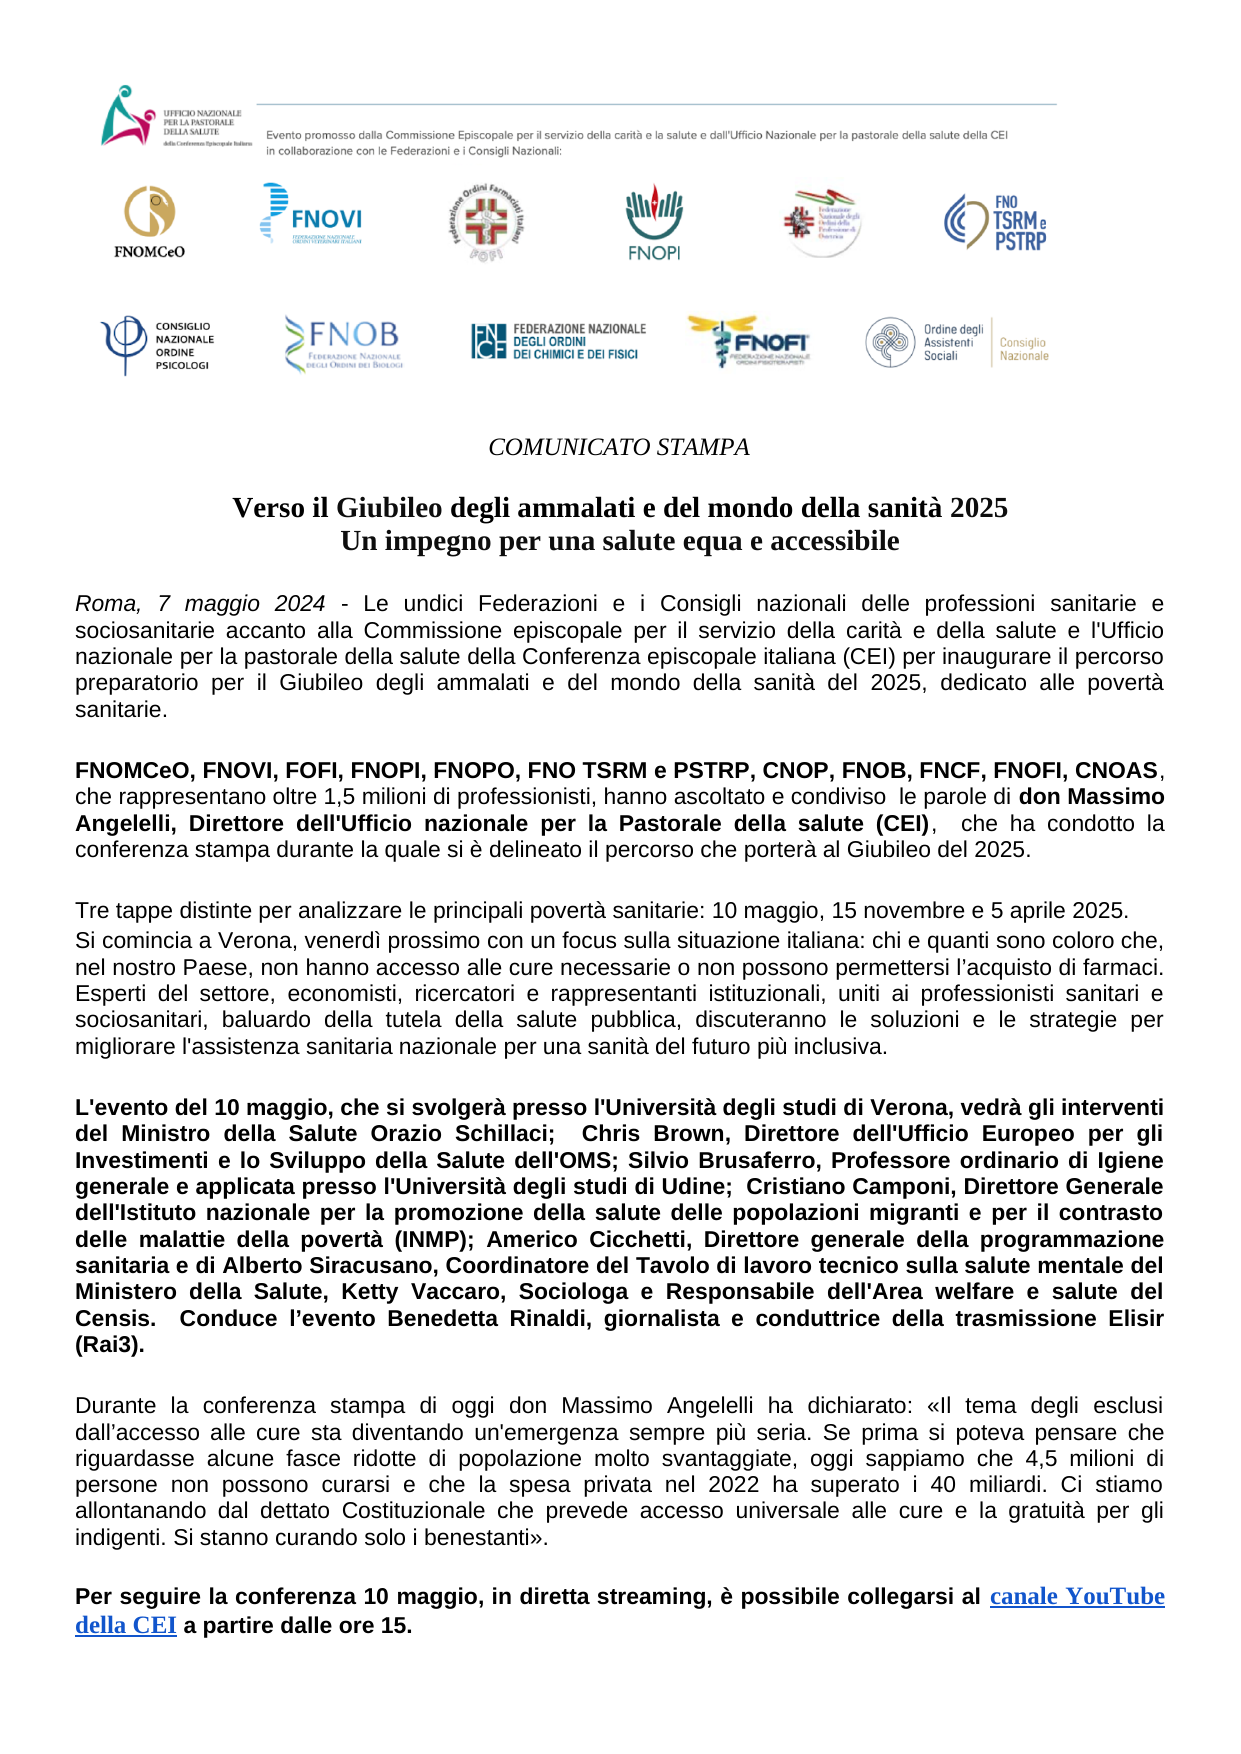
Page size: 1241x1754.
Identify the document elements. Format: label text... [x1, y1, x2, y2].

text Roma, 7 maggio 2024 - Le undici Federazioni e i Consigli nazionali delle professioni sanitarie e sociosanitarie accanto alla Commissione episcopale per il servizio della carità e della salute e l'Ufficio nazionale per la pastorale della salute della Conferenza episcopale italiana (CEI) per inaugurare il percorso preparatorio per il Giubileo degli ammalati e del mondo della sanità del 2025, dedicato alle povertà sanitarie. [75, 590, 1165, 722]
text FNOMCeO, FNOVI, FOFI, FNOPI, FNOPO, FNO TSRM e PSTRP, CNOP, FNOB, FNCF, FNOFI, CNOAS, che rappresentano oltre 1,5 milioni di professionisti, hanno ascoltato e condiviso le parole di don Massimo Angelelli, Direttore dell'Ufficio nazionale per la Pastorale della salute (CEI), che ha condotto la conferenza stampa durante la quale si è delineato il percorso che porterà al Giubileo del 2025. [75, 757, 1165, 862]
text Un impegno per una salute equa e accessibile [75, 523, 1165, 557]
text COMUNICATO STAMPA [75, 432, 1165, 461]
text L'evento del 10 maggio, che si svolgerà presso l'Università degli studi di Verona, vedrà gli interventi del Ministro della Salute Orazio Schillaci; Chris Brown, Direttore dell'Ufficio Europeo per gli Investimenti e lo Sviluppo della Salute dell'OMS; Silvio Brusaferro, Professore ordinario di Igiene generale e applicata presso l'Università degli studi di Udine; Cristiano Camponi, Direttore Generale dell'Istituto nazionale per la promozione della salute delle popolazioni migranti e per il contrasto delle malattie della povertà (INMP); Americo Cicchetti, Direttore generale della programmazione sanitaria e di Alberto Siracusano, Coordinatore del Tavolo di lavoro tecnico sulla salute mentale del Ministero della Salute, Ketty Vaccaro, Sociologa e Responsabile dell'Area welfare e salute del Censis. Conduce l’evento Benedetta Rinaldi, giornalista e conduttrice della trasmissione Elisir (Rai3). [75, 1094, 1165, 1357]
picture [75, 75, 1079, 413]
text Verso il Giubileo degli ammalati e del mondo della sanità 2025 [75, 490, 1165, 523]
text Si comincia a Verona, venerdì prossimo con un focus sulla situazione italiana: chi e quanti sono coloro che, nel nostro Paese, non hanno accesso alle cure necessarie o non possono permettersi l’acquisto di farmaci. Esperti del settore, economisti, ricercatori e rappresentanti istituzionali, uniti ai professionisti sanitari e sociosanitari, baluardo della tutela della salute pubblica, discuteranno le soluzioni e le strategie per migliorare l'assistenza sanitaria nazionale per una sanità del futuro più inclusiva. [75, 927, 1165, 1059]
text Per seguire la conferenza 10 maggio, in diretta streaming, è possibile collegarsi al canale YouTube della CEI a partire dalle ore 15. [75, 1581, 1165, 1639]
text Tre tappe distinte per analizzare le principali povertà sanitarie: 10 maggio, 15 novembre e 5 aprile 2025. [75, 897, 1165, 923]
text Durante la conferenza stampa di oggi don Massimo Angelelli ha dichiarato: «Il tema degli esclusi dall’accesso alle cure sta diventando un'emergenza sempre più seria. Se prima si poteva pensare che riguardasse alcune fasce ridotte di popolazione molto svantaggiate, oggi sappiamo che 4,5 milioni di persone non possono curarsi e che la spesa privata nel 2022 ha superato i 40 miliardi. Ci stiamo allontanando dal dettato Costituzionale che prevede accesso universale alle cure e la gratuità per gli indigenti. Si stanno curando solo i benestanti». [75, 1392, 1165, 1550]
